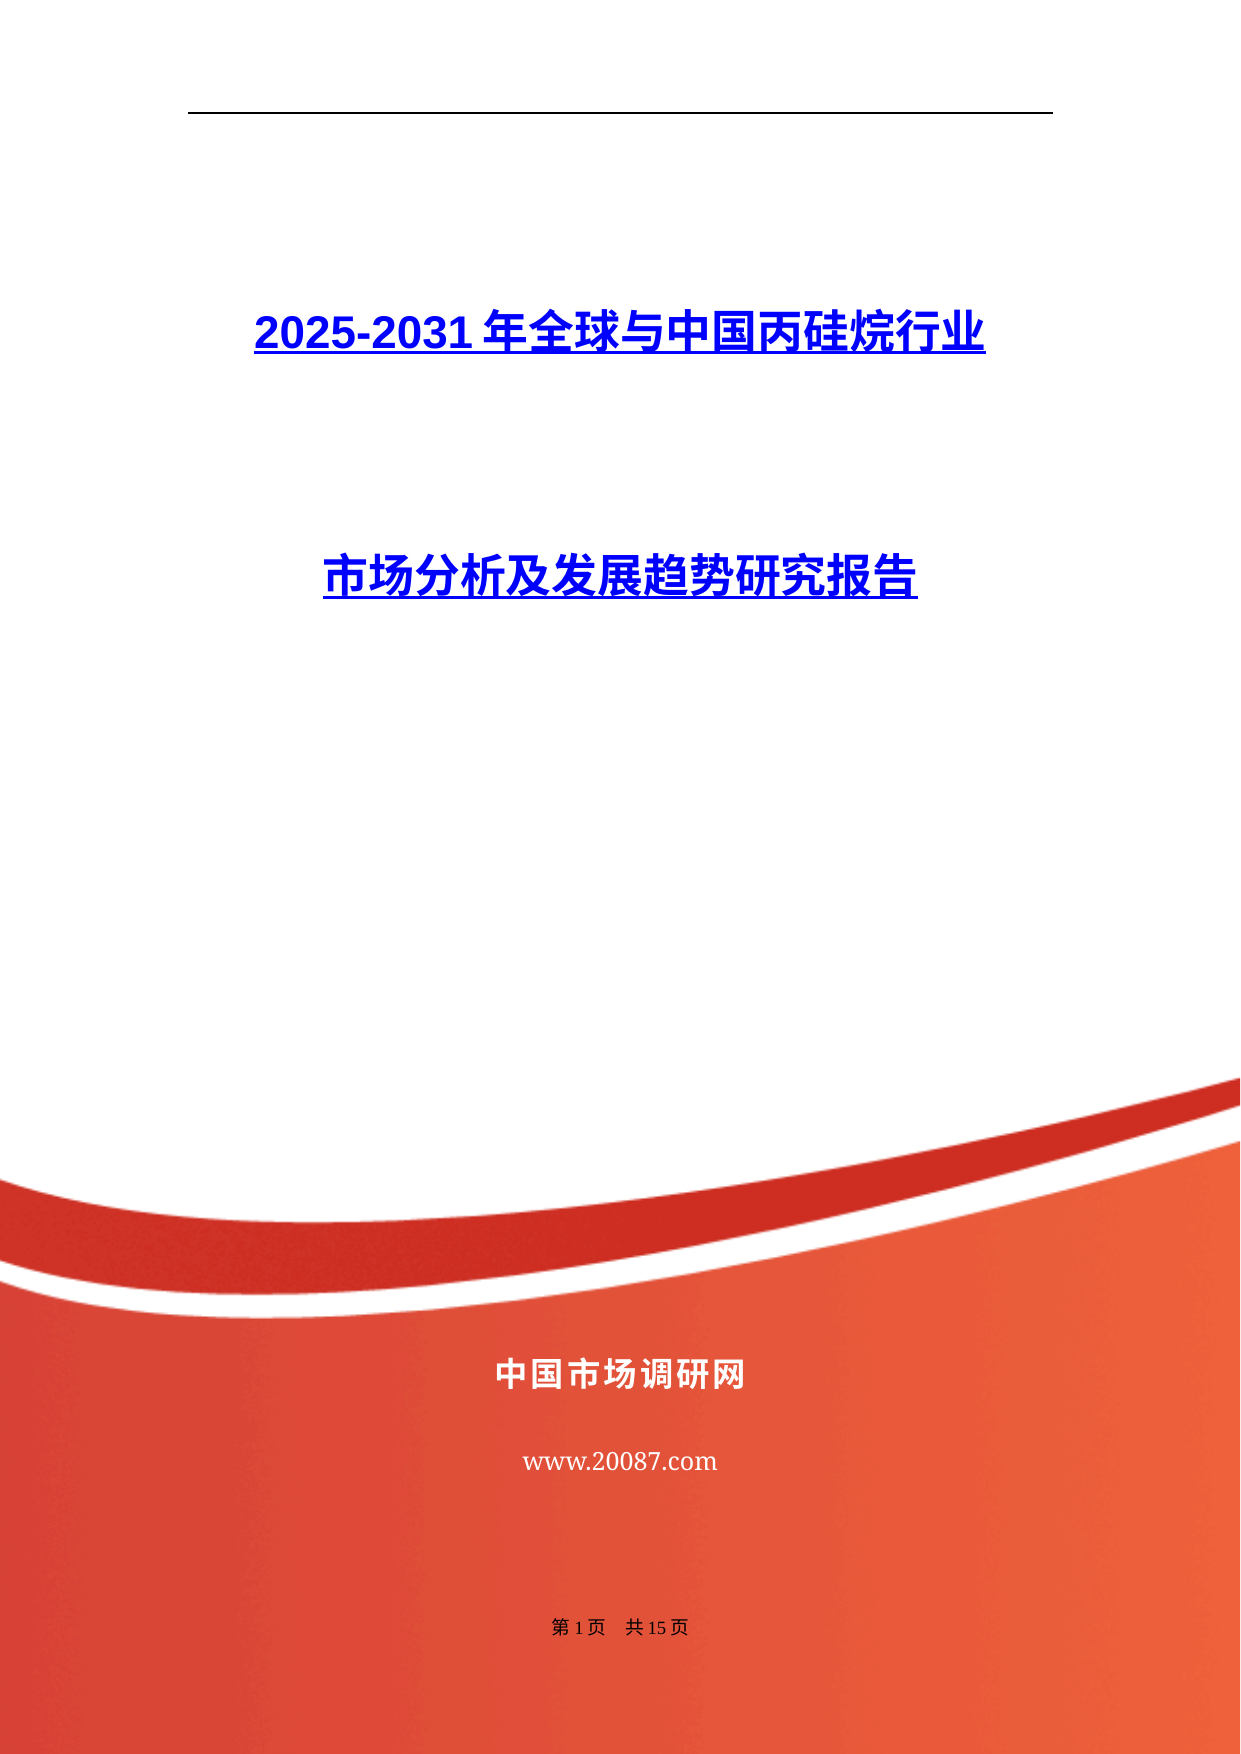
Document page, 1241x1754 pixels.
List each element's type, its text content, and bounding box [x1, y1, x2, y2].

subtitle 中国市场调研网 [187, 1339, 1053, 1404]
text www.20087.com [187, 1428, 1053, 1493]
table_header 2025-2031年全球与中国丙硅烷行业市场分析及发展趋势研究报告 [188, 207, 1053, 773]
picture [0, 1006, 1241, 1754]
